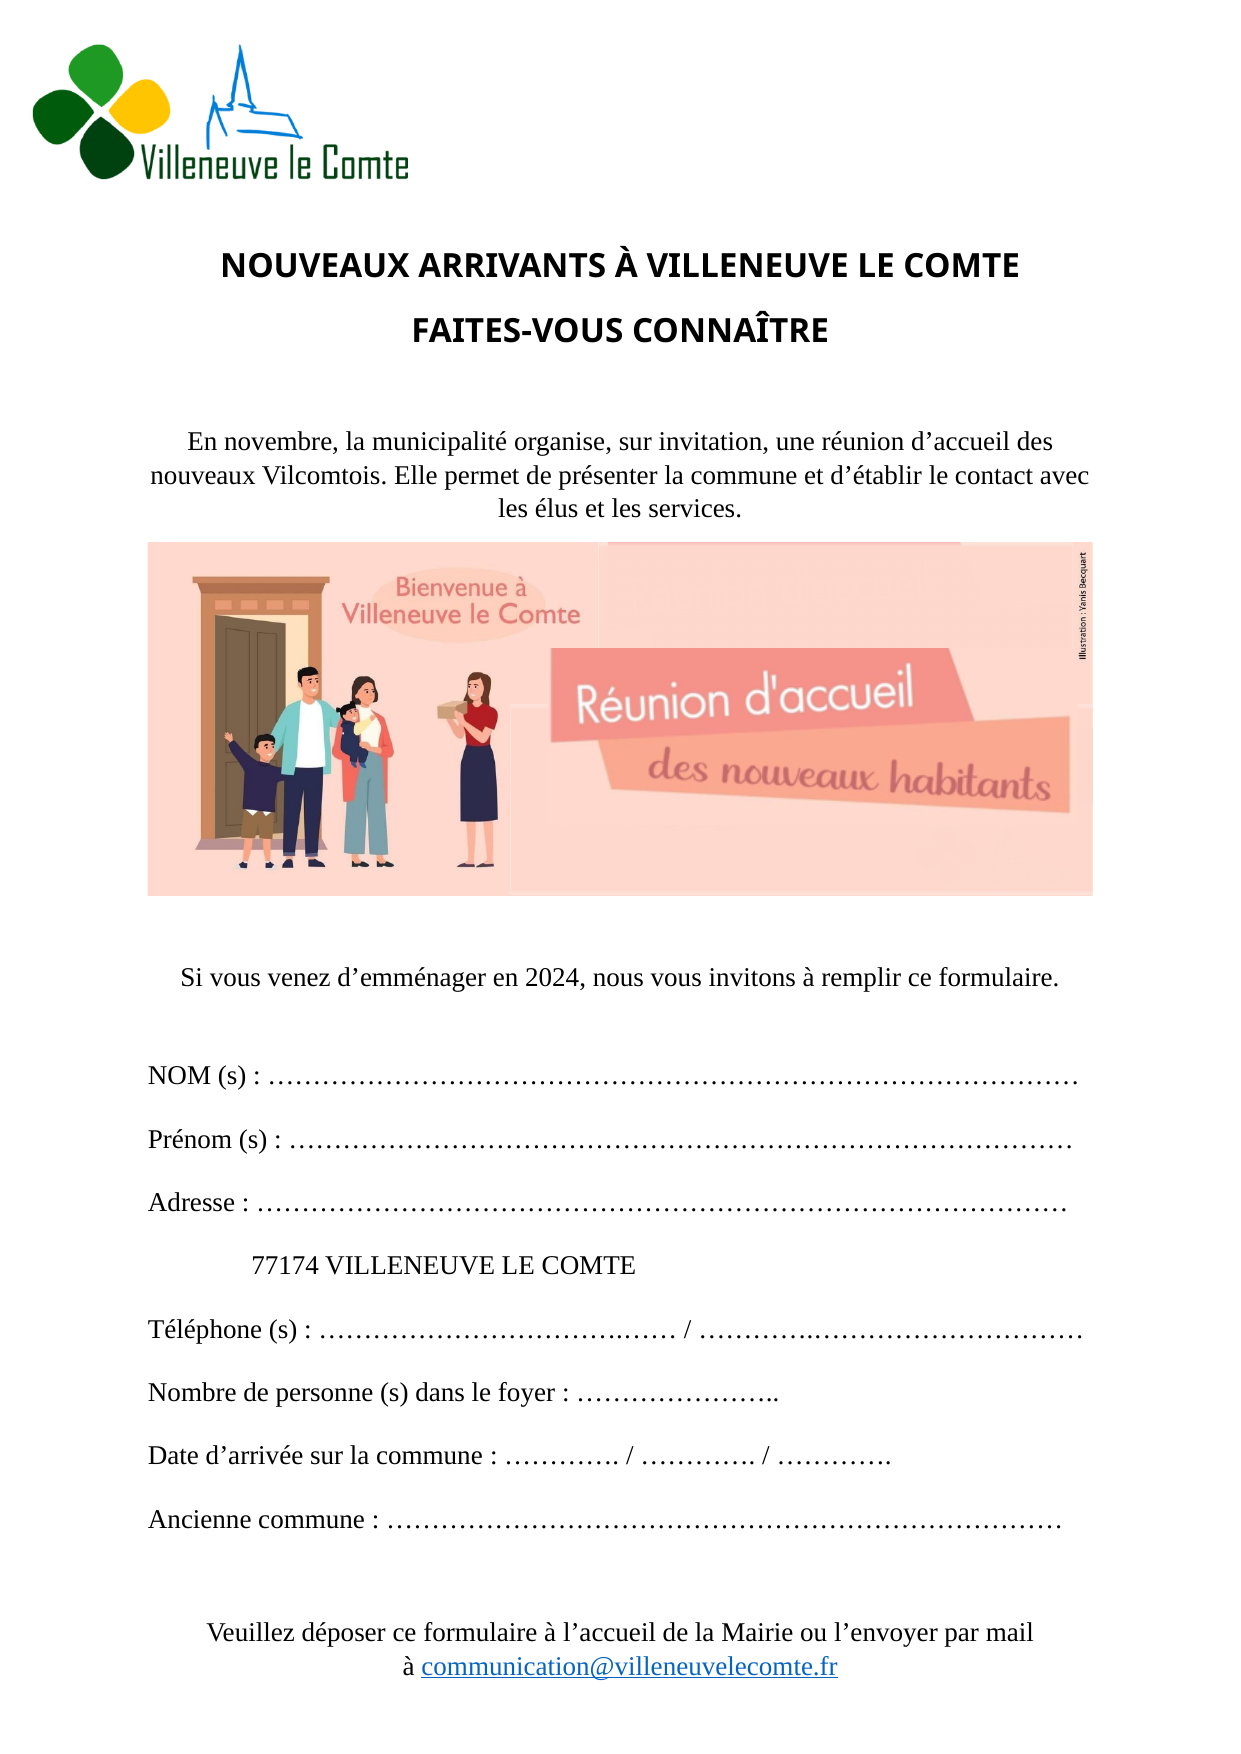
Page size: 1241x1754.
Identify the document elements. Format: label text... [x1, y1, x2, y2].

picture [28, 27, 431, 195]
text 77174 VILLENEUVE LE COMTE [251, 1249, 1093, 1281]
text FAITES-VOUS CONNAÎTRE [148, 307, 1093, 352]
text Adresse : ……………………………………………………………………………… [148, 1186, 1093, 1217]
text Prénom (s) : …………………………………………………………………………… [148, 1123, 1093, 1154]
text Veuillez déposer ce formulaire à l’accueil de la Mairie ou l’envoyer par mail à communication@villeneuvelecomte.fr [148, 1616, 1093, 1681]
text NOM (s) : ……………………………………………………………………………… [148, 1059, 1093, 1091]
text NOUVEAUX ARRIVANTS À VILLENEUVE LE COMTE [148, 241, 1093, 287]
picture [147, 542, 1093, 896]
text Date d’arrivée sur la commune : …………. / …………. / …………. [148, 1439, 1093, 1471]
text Si vous venez d’emménager en 2024, nous vous invitons à remplir ce formulaire. [148, 962, 1093, 993]
text En novembre, la municipalité organise, sur invitation, une réunion d’accueil des nouveaux Vilcomtois. Elle permet de présenter la commune et d’établir le contact avec les élus et les services. [148, 425, 1093, 523]
text Ancienne commune : ………………………………………………………………… [148, 1503, 1093, 1534]
text Téléphone (s) : …………………………….…… / ………….………………………… [148, 1313, 1093, 1344]
text Nombre de personne (s) dans le foyer : ………………….. [148, 1376, 1093, 1407]
